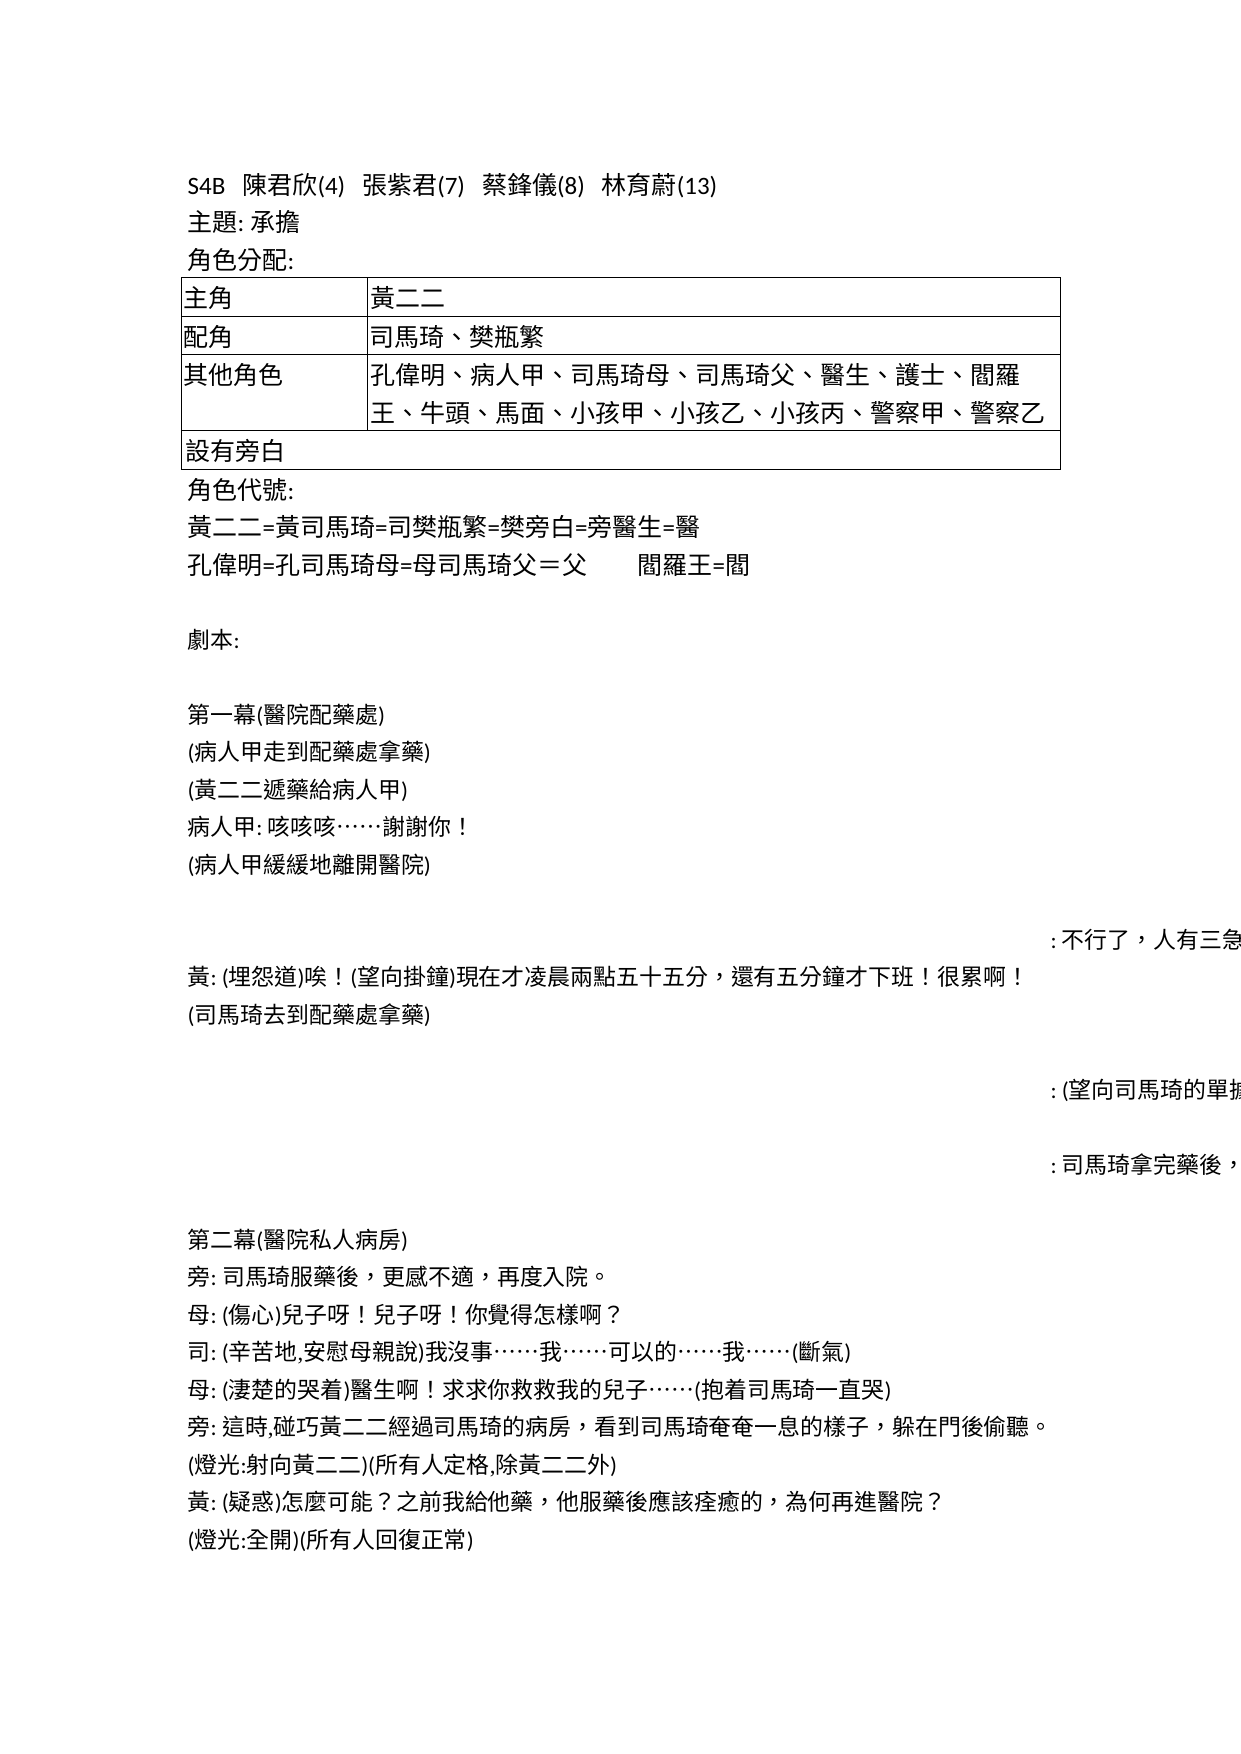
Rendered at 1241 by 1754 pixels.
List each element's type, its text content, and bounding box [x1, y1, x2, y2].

text S4B 陳君欣(4) 張紫君(7) 蔡鋒儀(8) 林育蔚(13) [187, 164, 1053, 202]
table_cell 司馬琦、樊瓶繁 [368, 317, 1060, 354]
table_cell 設有旁白 [182, 431, 1060, 469]
text 黃: (埋怨道)唉！(望向掛鐘)現在才凌晨兩點五十五分，還有五分鐘才下班！很累啊！ [187, 957, 1053, 995]
text (病人甲走到配藥處拿藥) [187, 732, 1053, 770]
text 劇本: [187, 620, 1053, 657]
text 母: (傷心)兒子呀！兒子呀！你覺得怎樣啊？ [187, 1295, 1053, 1332]
text (燈光:射向黃二二)(所有人定格,除黃二二外) [187, 1445, 1053, 1482]
text 司: (辛苦地,安慰母親說)我沒事……我……可以的……我……(斷氣) [187, 1332, 1053, 1370]
text 主題: 承擔 [187, 202, 1053, 239]
text (病人甲緩緩地離開醫院) [187, 845, 1053, 882]
table_header 黃二二 [368, 278, 1060, 316]
table_cell 其他角色 [182, 355, 367, 430]
text 黃二二=黃司馬琦=司樊瓶繁=樊旁白=旁醫生=醫 [187, 507, 1053, 545]
text 旁: 這時,碰巧黃二二經過司馬琦的病房，看到司馬琦奄奄一息的樣子，躲在門後偷聽。 [187, 1407, 1053, 1445]
text (黃二二遞藥給病人甲) [187, 770, 1053, 807]
text 旁: 司馬琦服藥後，更感不適，再度入院。 [187, 1257, 1053, 1295]
text (司馬琦去到配藥處拿藥) [187, 995, 1053, 1032]
text (燈光:全開)(所有人回復正常) [187, 1520, 1053, 1557]
table_header 主角 [182, 278, 367, 316]
text 角色代號: [187, 470, 1053, 507]
text 母: (淒楚的哭着)醫生啊！求求你救救我的兒子……(抱着司馬琦一直哭) [187, 1370, 1053, 1407]
text 黃: (疑惑)怎麼可能？之前我給他藥，他服藥後應該痊癒的，為何再進醫院？ [187, 1482, 1053, 1520]
text 角色分配: [187, 239, 1053, 277]
text 孔: 不行了，人有三急！我要到洗手間方便一下，你繼續工作吧！(說完立即跑向洗手間方向) [1050, 882, 1240, 957]
text 黃: (望向司馬琦的單據)(充滿睡意)急性腸胃炎藥……你等一下(在櫃子拿出藥並遞向司馬琦)這是你的藥，每天三次每次一粒。 [1050, 1032, 1240, 1107]
text 第一幕(醫院配藥處) [187, 695, 1053, 732]
table_cell 配角 [182, 317, 367, 354]
text 第二幕(醫院私人病房) [187, 1220, 1053, 1257]
text 旁: 司馬琦拿完藥後，與家人一起離開醫院。但是，司馬琦並不知道，他手上的藥，並不是急性腸胃炎藥，而是…… [1050, 1107, 1240, 1182]
text 病人甲: 咳咳咳……謝謝你！ [187, 807, 1053, 845]
text 孔偉明=孔司馬琦母=母司馬琦父＝父 閻羅王=閻 [187, 545, 1053, 582]
table_cell 孔偉明、病人甲、司馬琦母、司馬琦父、醫生、護士、閻羅王、牛頭、馬面、小孩甲、小孩乙、小孩丙、警察甲、警察乙 [368, 355, 1060, 430]
